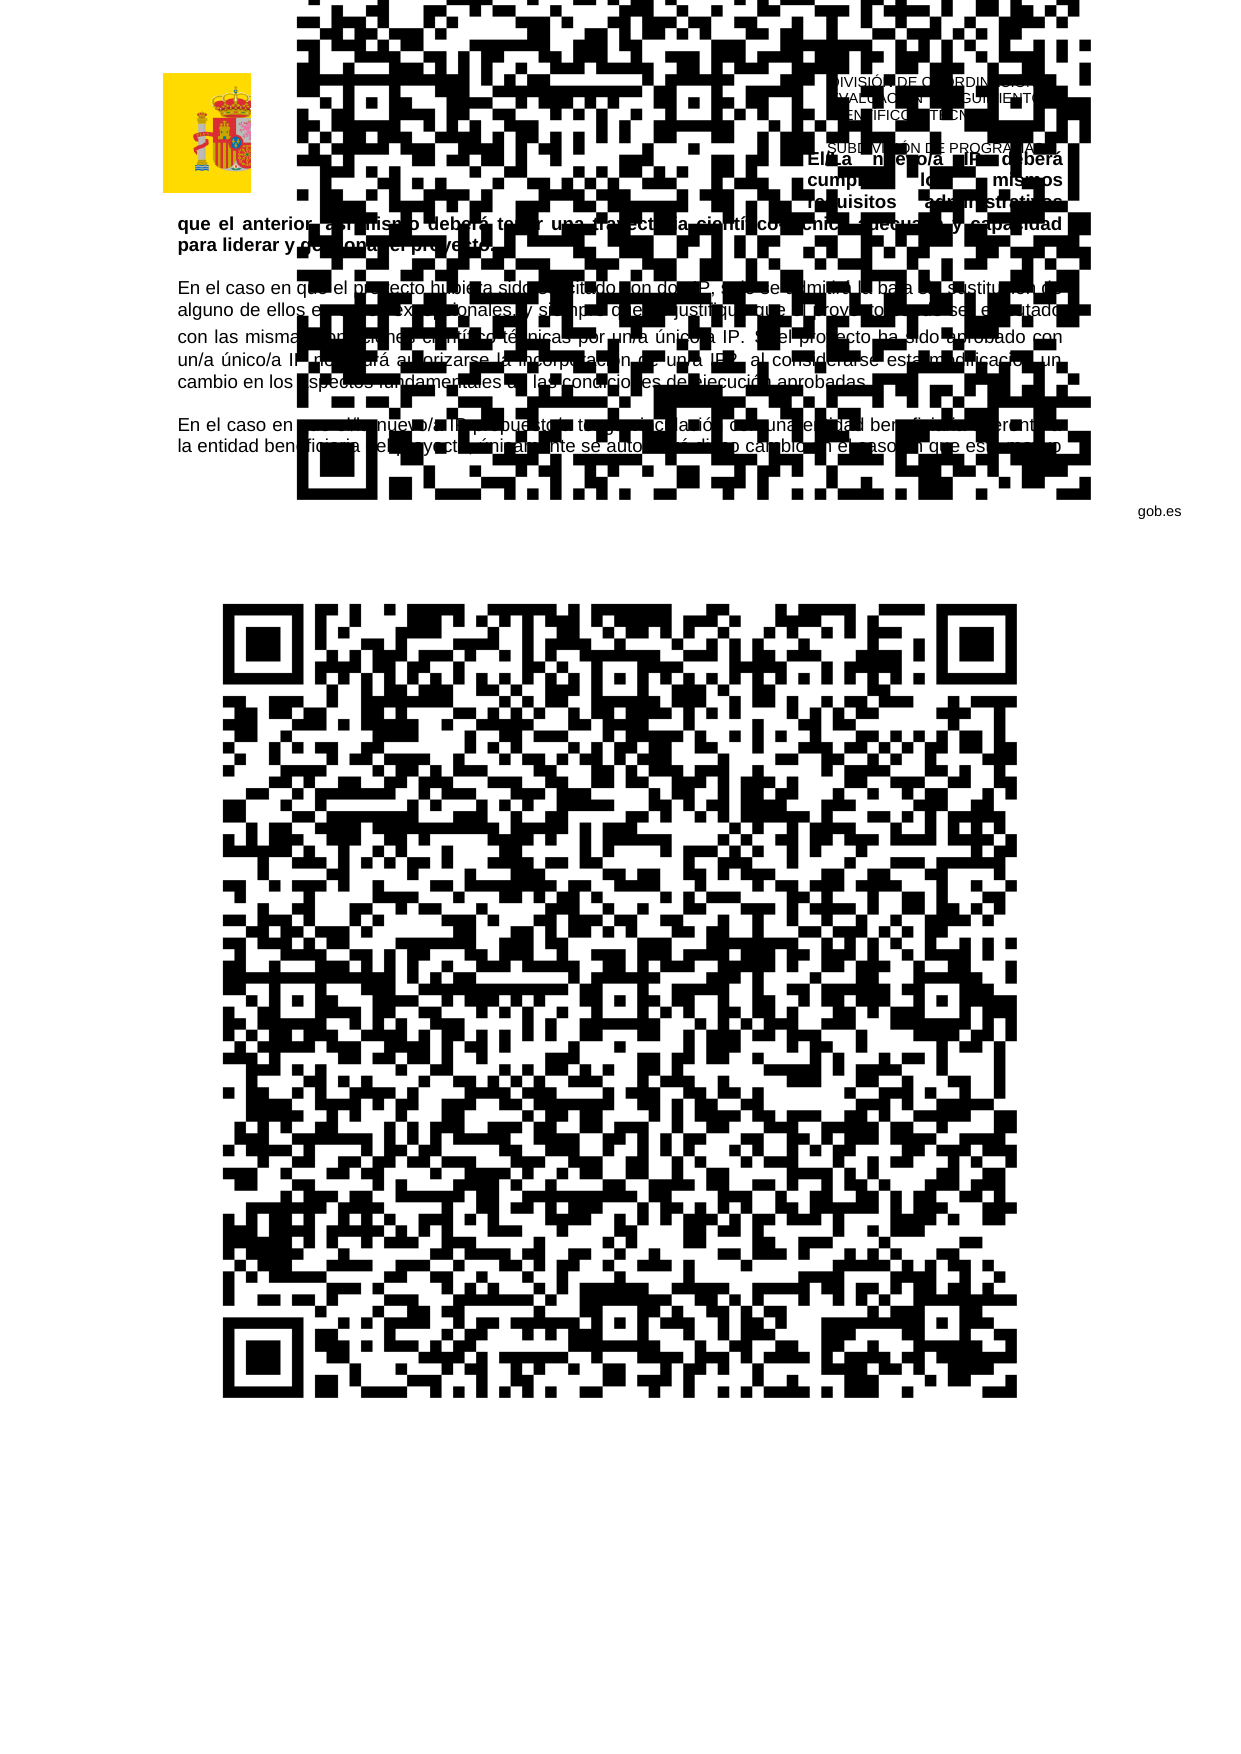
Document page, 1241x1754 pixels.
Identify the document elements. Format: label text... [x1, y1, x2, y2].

text El/La nuevo/a IP deberá cumplir los mismos requisitos administrativos que el anterior, así mismo deberá tener una trayectoria científico-técnica adecuada y capacidad para liderar y gestionar el proyecto. [177, 148, 1063, 256]
text En el caso en que el proyecto hubiera sido solicitado con dos IP, solo se admitirá la baja sin sustitución de alguno de ellos en casos excepcionales, y siempre que se justifique que el proyecto puede ser ejecutado con las mismas condiciones científico-técnicas por un/a único/a IP. Si el proyecto ha sido aprobado con un/a único/a IP no podrá autorizarse la incorporación de un/a IP2, al considerarse esta modificación un cambio en los aspectos fundamentales de las condiciones de ejecución aprobadas [177, 277, 1063, 392]
picture [177, 558, 1063, 1444]
picture [163, 0, 1137, 546]
text En el caso en que el/la nuevo/a IP propuesto/a tenga vinculación con una entidad beneficiaria diferente a la entidad beneficiaria del proyecto, únicamente se autorizará dicho cambio en el caso en que este motivo no afecte al desarrollo del proyecto ni a los aspectos fundamentales que hayan sido determinantes en la evaluación para la concesión de la ayuda (viabilidad, equipo de investigación, etc.) [177, 414, 1063, 457]
